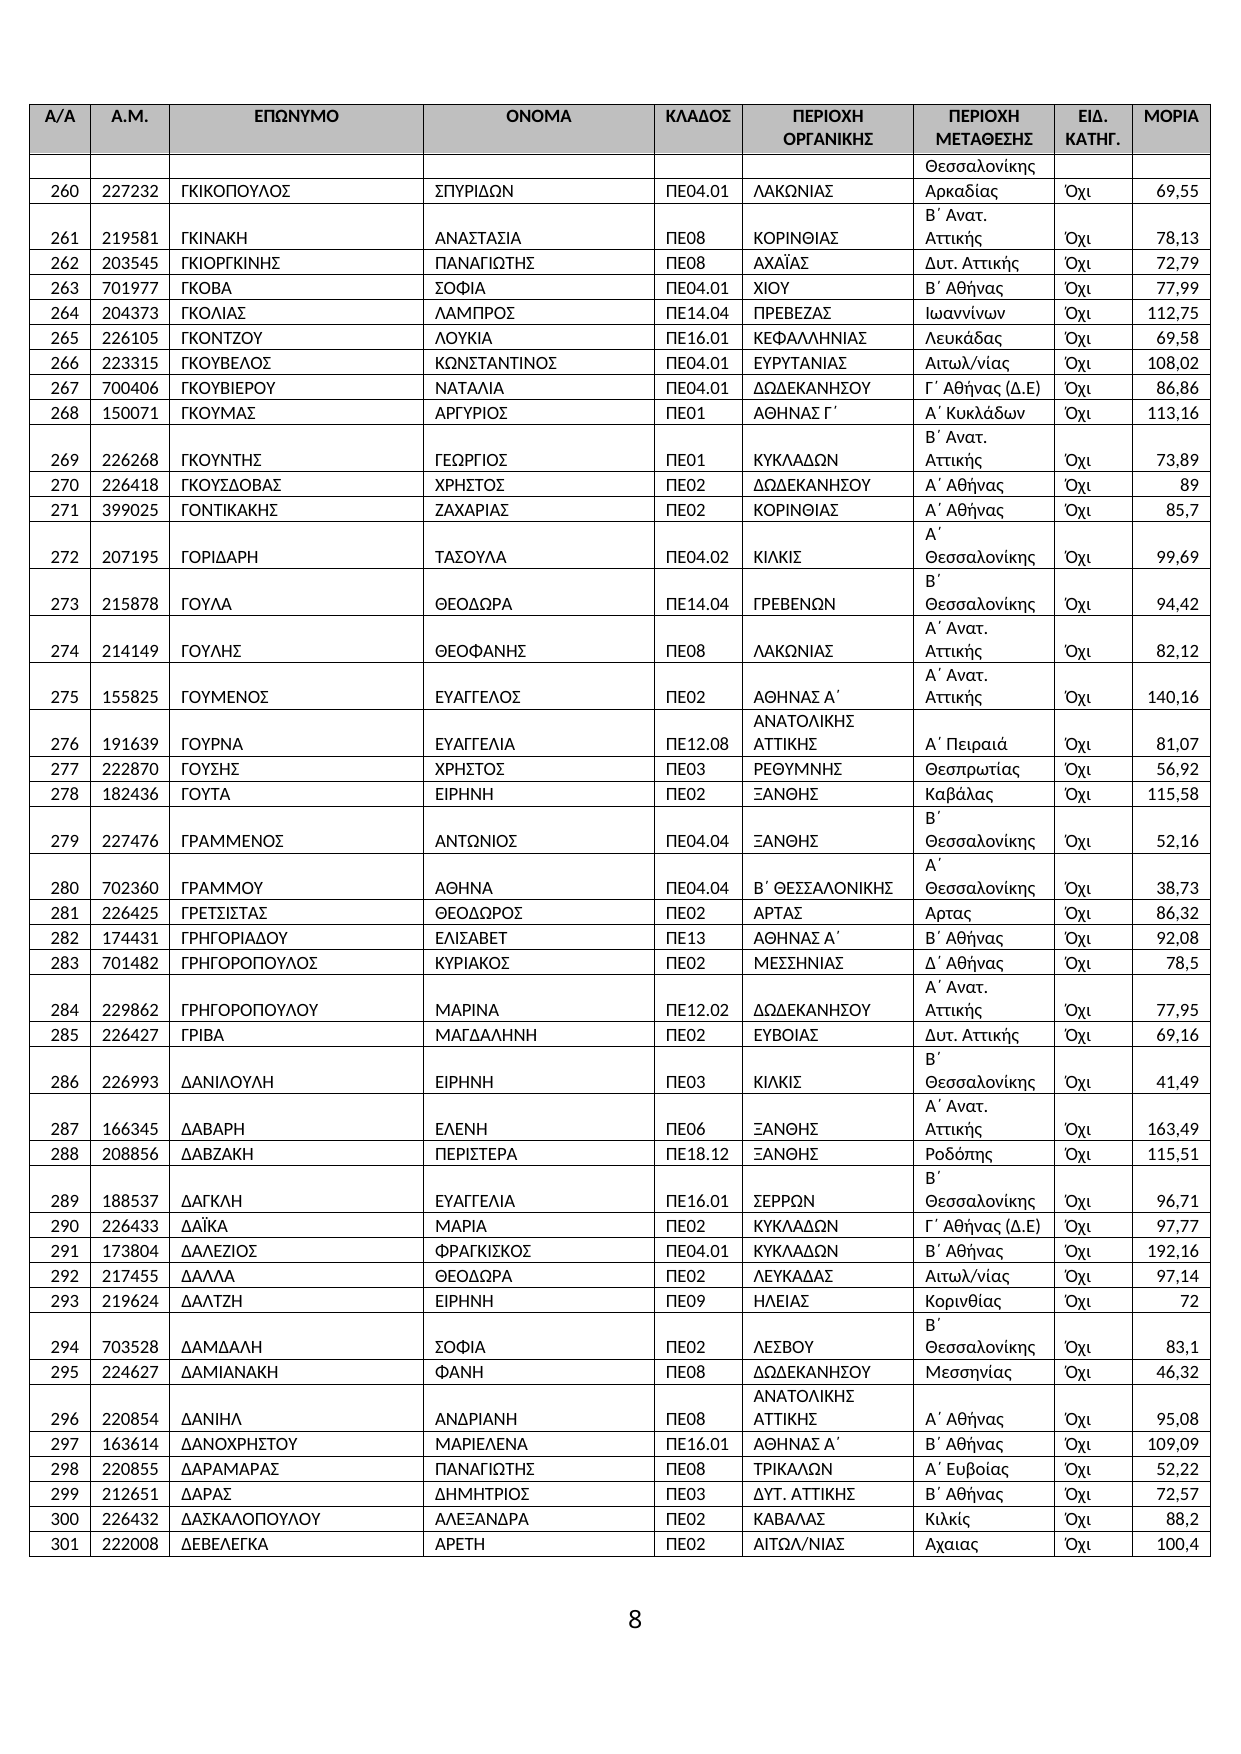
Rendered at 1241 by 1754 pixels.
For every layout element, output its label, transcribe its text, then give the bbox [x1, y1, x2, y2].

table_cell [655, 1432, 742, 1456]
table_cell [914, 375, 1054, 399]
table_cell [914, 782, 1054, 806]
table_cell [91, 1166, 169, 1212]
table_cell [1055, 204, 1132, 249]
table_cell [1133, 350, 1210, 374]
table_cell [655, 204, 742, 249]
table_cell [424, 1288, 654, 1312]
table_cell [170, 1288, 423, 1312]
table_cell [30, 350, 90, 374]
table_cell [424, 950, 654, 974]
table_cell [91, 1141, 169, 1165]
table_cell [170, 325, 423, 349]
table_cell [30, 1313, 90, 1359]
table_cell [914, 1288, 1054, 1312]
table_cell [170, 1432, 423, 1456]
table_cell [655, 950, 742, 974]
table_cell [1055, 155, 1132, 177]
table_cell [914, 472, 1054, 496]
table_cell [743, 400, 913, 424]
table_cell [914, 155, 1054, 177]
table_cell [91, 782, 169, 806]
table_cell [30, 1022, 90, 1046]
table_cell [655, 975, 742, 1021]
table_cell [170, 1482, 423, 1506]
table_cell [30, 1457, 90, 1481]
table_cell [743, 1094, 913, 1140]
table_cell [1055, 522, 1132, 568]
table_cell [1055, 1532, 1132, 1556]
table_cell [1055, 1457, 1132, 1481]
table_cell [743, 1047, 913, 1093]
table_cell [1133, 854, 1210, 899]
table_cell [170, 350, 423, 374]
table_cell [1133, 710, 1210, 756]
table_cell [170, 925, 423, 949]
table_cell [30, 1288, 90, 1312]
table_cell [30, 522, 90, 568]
table_header ΕΙΔ. ΚΑΤΗΓ. [1055, 105, 1132, 153]
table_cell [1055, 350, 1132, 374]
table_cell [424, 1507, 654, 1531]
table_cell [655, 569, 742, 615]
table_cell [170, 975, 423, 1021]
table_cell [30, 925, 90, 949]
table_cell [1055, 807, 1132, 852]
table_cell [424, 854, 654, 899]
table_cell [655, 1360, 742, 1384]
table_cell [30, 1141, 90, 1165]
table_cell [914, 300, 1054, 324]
table_header ΕΠΩΝΥΜΟ [170, 105, 423, 153]
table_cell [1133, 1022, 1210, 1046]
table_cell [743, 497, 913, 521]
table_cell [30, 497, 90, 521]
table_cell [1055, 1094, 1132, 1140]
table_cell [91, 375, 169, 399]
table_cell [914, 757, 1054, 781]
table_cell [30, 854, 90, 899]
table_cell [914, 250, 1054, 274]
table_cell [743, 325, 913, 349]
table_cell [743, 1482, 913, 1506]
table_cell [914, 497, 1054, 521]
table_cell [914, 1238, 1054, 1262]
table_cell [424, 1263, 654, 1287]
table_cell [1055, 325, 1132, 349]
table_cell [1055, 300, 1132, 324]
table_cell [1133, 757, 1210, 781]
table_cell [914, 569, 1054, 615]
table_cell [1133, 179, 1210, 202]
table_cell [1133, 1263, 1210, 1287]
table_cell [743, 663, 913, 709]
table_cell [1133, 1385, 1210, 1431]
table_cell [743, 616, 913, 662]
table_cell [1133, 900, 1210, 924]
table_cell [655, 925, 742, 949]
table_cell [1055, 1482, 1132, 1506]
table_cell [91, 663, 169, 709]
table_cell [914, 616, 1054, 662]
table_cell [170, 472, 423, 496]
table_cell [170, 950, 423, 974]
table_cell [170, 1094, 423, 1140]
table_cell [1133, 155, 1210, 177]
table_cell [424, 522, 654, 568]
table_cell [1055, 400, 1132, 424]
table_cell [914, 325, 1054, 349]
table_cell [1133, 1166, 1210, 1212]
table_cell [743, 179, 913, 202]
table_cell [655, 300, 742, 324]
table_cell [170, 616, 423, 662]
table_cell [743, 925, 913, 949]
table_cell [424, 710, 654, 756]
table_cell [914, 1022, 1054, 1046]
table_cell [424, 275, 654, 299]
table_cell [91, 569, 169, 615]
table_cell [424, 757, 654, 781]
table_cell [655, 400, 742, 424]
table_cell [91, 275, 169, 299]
table_header Α.Μ. [91, 105, 169, 153]
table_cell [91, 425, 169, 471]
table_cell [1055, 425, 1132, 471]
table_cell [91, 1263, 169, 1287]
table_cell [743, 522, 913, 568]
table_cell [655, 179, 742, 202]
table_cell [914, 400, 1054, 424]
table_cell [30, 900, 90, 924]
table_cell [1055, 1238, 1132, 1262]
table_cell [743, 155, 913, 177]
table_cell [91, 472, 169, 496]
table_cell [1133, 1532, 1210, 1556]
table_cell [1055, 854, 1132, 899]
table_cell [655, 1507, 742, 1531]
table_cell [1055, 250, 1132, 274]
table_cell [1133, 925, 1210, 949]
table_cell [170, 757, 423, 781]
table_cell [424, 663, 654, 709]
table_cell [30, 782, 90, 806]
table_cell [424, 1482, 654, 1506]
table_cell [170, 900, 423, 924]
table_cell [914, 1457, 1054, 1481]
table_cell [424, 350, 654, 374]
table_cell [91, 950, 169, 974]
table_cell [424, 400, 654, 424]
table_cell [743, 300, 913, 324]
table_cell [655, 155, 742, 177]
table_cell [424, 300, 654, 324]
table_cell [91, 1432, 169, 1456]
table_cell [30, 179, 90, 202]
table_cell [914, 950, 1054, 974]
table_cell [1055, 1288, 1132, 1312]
table_header ΠΕΡΙΟΧΗ ΟΡΓΑΝΙΚΗΣ [743, 105, 913, 153]
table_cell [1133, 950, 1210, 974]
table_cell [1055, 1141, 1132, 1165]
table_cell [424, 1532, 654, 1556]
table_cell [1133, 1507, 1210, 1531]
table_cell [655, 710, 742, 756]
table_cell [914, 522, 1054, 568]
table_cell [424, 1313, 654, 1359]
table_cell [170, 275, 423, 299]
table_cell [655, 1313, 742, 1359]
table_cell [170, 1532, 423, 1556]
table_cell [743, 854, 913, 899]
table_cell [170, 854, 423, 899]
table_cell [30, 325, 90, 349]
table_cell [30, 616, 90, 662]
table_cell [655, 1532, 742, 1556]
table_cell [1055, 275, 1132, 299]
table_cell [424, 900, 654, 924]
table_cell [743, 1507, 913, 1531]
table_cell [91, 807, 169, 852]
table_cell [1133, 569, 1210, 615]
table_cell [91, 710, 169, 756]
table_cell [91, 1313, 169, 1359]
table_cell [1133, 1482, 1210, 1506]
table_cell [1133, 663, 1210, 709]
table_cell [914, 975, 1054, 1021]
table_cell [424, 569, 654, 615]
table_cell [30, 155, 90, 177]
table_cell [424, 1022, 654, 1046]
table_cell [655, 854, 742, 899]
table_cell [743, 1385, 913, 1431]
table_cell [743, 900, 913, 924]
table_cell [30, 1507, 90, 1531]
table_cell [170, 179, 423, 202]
table_header ΜΟΡΙΑ [1133, 105, 1210, 153]
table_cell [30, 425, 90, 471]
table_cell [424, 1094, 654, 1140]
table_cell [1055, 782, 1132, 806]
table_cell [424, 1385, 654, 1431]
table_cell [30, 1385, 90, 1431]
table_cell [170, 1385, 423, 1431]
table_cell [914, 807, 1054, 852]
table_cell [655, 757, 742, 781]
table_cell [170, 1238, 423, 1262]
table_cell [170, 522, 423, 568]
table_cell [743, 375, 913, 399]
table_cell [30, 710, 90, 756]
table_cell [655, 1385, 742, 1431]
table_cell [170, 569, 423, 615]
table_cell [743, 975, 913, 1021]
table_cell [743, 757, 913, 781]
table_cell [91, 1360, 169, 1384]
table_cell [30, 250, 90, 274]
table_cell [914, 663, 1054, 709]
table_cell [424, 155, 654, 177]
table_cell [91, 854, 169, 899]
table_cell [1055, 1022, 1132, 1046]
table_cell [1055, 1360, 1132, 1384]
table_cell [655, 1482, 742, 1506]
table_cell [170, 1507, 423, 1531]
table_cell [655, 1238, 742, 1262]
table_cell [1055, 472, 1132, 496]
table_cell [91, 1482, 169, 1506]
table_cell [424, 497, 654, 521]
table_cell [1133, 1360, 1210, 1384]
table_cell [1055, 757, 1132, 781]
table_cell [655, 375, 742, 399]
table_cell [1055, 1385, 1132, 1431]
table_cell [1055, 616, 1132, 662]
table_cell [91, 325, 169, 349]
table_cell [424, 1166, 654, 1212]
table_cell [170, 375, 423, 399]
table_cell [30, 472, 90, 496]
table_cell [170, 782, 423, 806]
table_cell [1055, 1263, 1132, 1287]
table_header ΟΝΟΜΑ [424, 105, 654, 153]
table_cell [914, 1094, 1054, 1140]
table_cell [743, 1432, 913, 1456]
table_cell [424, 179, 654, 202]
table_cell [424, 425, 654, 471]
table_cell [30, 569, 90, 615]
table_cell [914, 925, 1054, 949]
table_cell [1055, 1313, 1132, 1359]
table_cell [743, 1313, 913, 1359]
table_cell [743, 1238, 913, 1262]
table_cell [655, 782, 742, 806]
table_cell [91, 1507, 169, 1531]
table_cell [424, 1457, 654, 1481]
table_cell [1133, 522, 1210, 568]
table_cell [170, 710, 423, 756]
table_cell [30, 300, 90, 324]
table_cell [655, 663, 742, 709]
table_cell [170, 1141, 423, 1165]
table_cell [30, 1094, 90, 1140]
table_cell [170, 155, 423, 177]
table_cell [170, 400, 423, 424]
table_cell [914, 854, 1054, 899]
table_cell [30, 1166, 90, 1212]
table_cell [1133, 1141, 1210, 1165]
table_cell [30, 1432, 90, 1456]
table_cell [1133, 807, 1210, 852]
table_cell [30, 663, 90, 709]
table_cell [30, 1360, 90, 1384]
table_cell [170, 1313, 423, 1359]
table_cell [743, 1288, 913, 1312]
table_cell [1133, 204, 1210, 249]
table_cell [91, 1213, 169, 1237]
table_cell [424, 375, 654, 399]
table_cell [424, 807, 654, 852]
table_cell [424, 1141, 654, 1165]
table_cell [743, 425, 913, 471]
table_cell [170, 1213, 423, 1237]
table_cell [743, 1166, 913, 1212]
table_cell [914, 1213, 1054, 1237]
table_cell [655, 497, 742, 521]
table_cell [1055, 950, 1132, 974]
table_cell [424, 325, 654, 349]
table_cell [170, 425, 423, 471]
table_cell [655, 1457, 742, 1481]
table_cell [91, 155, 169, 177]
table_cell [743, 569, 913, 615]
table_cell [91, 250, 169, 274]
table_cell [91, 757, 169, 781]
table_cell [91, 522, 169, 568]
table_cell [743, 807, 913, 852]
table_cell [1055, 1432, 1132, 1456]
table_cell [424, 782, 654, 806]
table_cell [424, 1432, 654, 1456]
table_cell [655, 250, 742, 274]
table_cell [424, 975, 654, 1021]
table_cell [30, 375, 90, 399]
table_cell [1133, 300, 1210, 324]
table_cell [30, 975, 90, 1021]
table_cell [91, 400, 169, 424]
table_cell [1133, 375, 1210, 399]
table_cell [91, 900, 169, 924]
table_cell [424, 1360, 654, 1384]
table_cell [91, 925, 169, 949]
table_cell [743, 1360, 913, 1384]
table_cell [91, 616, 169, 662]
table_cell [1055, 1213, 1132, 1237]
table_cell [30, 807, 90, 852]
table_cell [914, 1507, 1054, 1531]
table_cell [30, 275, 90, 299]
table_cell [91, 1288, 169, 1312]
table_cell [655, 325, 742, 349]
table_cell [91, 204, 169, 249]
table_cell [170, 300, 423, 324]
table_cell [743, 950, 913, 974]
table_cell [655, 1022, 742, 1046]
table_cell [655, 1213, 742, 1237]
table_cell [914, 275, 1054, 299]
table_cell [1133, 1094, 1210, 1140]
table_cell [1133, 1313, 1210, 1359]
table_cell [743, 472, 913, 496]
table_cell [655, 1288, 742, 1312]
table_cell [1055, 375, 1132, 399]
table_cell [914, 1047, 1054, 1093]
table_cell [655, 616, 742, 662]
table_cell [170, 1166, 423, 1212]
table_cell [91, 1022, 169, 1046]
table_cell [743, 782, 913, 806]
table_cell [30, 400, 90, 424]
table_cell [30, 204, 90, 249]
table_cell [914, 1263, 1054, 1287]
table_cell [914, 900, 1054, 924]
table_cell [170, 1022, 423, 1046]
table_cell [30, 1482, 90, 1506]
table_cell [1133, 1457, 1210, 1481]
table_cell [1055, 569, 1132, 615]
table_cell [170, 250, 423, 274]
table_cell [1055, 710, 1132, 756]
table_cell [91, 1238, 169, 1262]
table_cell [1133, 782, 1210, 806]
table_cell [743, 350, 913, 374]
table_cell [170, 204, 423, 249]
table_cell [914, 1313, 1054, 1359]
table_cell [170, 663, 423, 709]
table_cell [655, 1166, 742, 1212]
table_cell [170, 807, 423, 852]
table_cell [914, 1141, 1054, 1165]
table_header ΚΛΑΔΟΣ [655, 105, 742, 153]
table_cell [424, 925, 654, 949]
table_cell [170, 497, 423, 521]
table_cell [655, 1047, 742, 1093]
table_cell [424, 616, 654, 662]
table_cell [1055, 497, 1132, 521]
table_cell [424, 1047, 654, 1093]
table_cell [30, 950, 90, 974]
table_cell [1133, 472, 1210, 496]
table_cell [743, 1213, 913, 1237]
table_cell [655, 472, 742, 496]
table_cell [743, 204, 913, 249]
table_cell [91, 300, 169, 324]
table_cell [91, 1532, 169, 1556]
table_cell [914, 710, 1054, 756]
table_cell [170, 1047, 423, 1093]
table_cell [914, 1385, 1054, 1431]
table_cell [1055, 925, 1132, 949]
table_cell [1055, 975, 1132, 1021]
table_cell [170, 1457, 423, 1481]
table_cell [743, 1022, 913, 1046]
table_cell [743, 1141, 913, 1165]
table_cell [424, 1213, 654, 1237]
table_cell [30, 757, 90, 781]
table_header ΠΕΡΙΟΧΗ ΜΕΤΑΘΕΣΗΣ [914, 105, 1054, 153]
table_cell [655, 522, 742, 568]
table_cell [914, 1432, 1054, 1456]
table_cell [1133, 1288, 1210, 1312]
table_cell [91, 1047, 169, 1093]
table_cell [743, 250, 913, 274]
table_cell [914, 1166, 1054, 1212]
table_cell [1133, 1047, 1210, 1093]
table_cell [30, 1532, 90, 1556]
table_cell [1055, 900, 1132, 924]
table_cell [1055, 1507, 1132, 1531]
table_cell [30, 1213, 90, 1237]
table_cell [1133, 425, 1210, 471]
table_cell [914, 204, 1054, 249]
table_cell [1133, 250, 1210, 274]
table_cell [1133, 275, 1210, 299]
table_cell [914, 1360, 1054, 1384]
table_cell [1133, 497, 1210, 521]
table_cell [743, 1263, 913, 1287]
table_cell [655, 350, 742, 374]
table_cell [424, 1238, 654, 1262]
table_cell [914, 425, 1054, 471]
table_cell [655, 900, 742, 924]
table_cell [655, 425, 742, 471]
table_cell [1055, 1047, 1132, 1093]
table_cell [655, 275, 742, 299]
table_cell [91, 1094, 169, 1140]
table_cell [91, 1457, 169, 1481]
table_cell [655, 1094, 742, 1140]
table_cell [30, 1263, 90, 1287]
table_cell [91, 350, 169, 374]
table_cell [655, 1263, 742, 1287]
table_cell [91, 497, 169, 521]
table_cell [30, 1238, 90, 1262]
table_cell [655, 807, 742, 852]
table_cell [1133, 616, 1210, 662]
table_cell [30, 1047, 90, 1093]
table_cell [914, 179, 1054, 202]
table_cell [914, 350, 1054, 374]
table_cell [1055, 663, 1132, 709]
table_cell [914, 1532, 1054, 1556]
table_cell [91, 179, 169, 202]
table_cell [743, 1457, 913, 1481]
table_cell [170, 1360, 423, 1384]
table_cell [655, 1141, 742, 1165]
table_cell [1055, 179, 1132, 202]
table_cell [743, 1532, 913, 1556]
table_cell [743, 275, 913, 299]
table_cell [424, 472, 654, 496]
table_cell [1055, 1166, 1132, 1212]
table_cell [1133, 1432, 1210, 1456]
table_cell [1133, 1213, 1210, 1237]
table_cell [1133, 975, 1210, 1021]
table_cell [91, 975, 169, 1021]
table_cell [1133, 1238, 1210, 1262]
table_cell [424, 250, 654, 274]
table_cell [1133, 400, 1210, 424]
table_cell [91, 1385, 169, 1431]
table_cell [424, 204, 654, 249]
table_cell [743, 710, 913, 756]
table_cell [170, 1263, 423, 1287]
table_header Α/Α [30, 105, 90, 153]
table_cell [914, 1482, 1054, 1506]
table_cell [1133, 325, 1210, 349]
